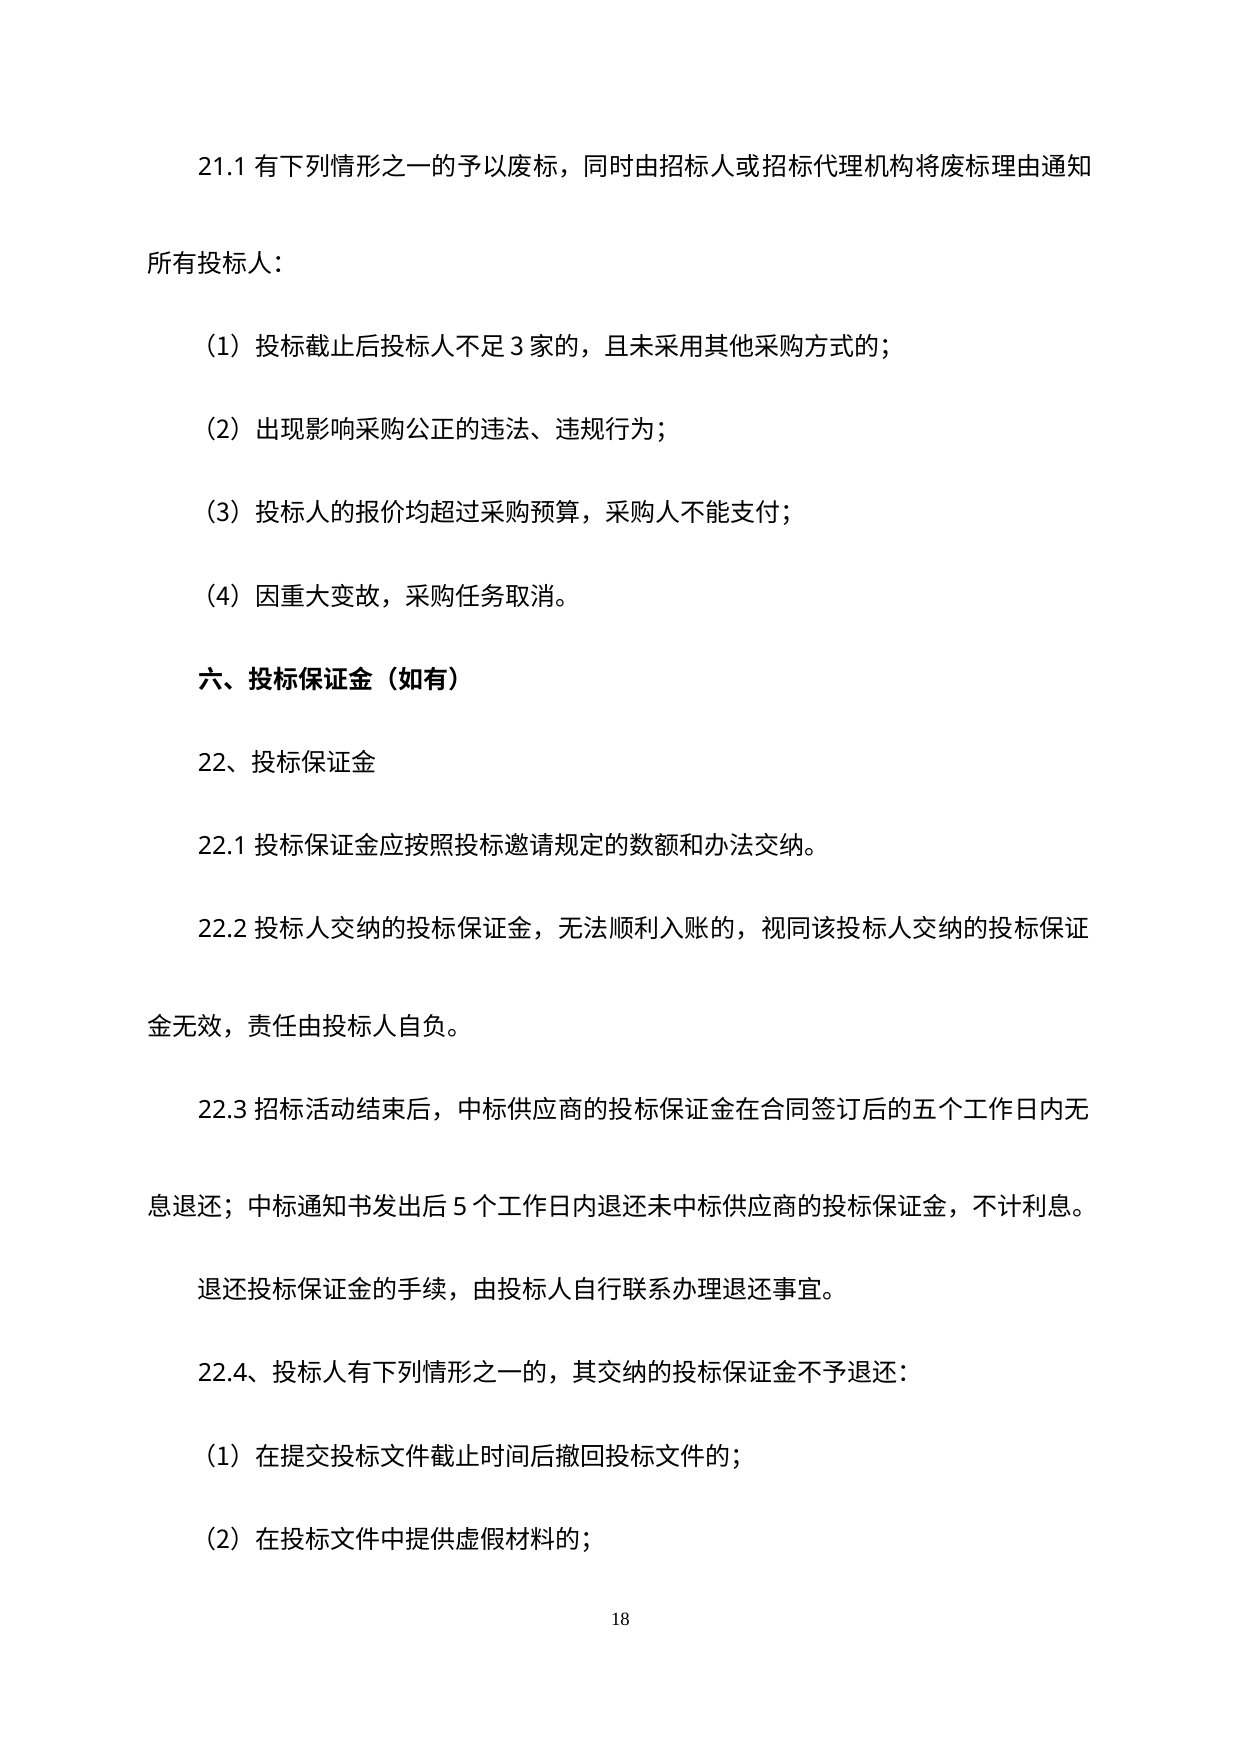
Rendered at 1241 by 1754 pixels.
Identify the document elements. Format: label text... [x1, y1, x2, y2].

list 投标保证金（如有） [148, 645, 1092, 710]
list 出现影响采购公正的违法、违规行为； [148, 395, 1092, 460]
text 22.2 投标人交纳的投标保证金，无法顺利入账的，视同该投标人交纳的投标保证金无效，责任由投标人自负。 [148, 894, 1092, 1057]
text 22.1 投标保证金应按照投标邀请规定的数额和办法交纳。 [148, 811, 1092, 876]
text 22、投标保证金 [148, 728, 1092, 793]
text 22.4、投标人有下列情形之一的，其交纳的投标保证金不予退还： [148, 1338, 1092, 1403]
list 在提交投标文件截止时间后撤回投标文件的； [148, 1422, 1092, 1487]
text 22.3 招标活动结束后，中标供应商的投标保证金在合同签订后的五个工作日内无息退还；中标通知书发出后5个工作日内退还未中标供应商的投标保证金，不计利息。 [148, 1075, 1092, 1237]
list 投标人的报价均超过采购预算，采购人不能支付； [148, 478, 1092, 543]
list 投标截止后投标人不足3家的，且未采用其他采购方式的； [148, 312, 1092, 377]
list 因重大变故，采购任务取消。 [148, 562, 1092, 627]
text 21.1 有下列情形之一的予以废标，同时由招标人或招标代理机构将废标理由通知所有投标人： [148, 132, 1092, 294]
text 退还投标保证金的手续，由投标人自行联系办理退还事宜。 [148, 1255, 1092, 1320]
list 在投标文件中提供虚假材料的； [148, 1505, 1092, 1570]
